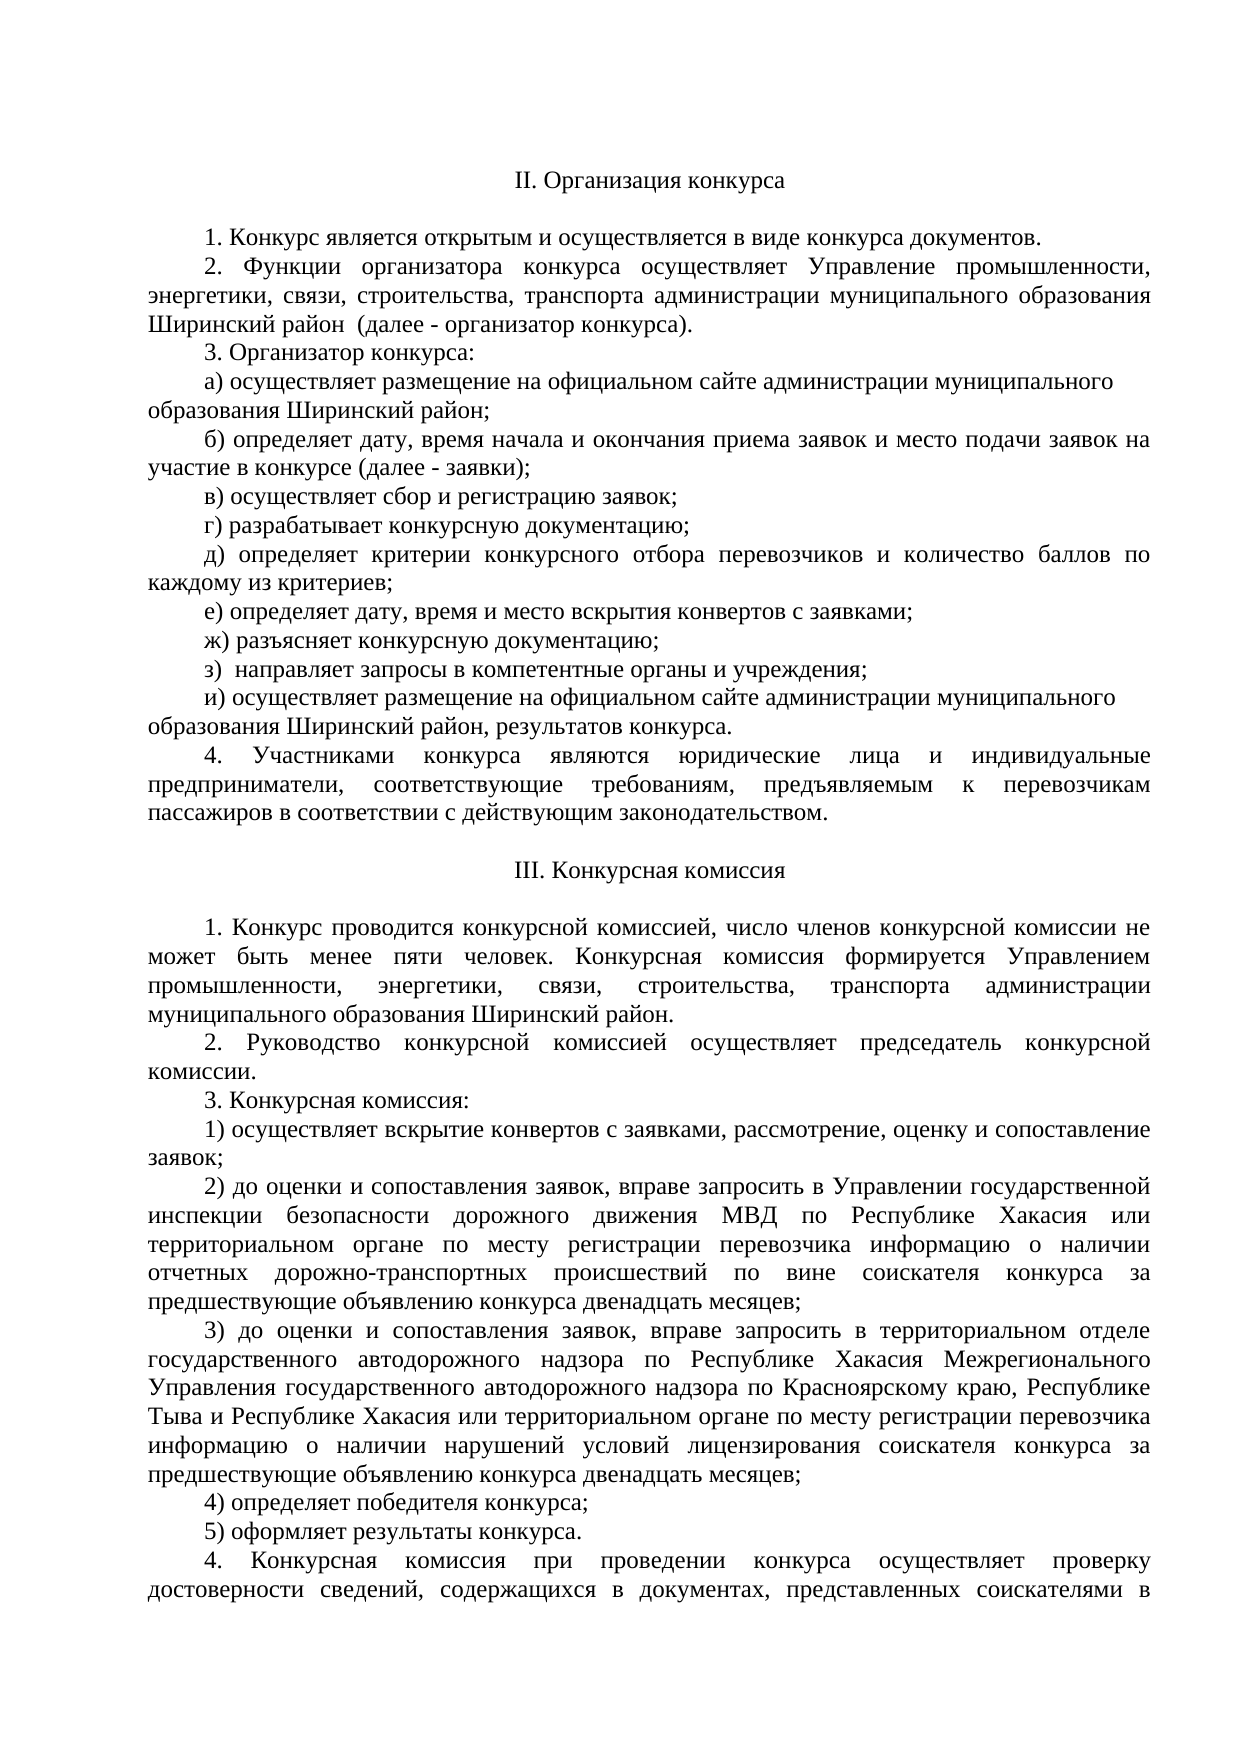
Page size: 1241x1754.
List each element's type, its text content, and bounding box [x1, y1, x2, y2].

text г) разрабатывает конкурсную документацию; [148, 510, 1152, 539]
text д) определяет критерии конкурсного отбора перевозчиков и количество баллов по каждому из критериев; [148, 539, 1152, 596]
text 2. Функции организатора конкурса осуществляет Управление промышленности, энергетики, связи, строительства, транспорта администрации муниципального образования Ширинский район (далее - организатор конкурса). [148, 251, 1152, 337]
text 1. Конкурс проводится конкурсной комиссией, число членов конкурсной комиссии не может быть менее пяти человек. Конкурсная комиссия формируется Управлением промышленности, энергетики, связи, строительства, транспорта администрации муниципального образования Ширинский район. [148, 912, 1152, 1027]
text 4. Участниками конкурса являются юридические лица и индивидуальные предприниматели, соответствующие требованиям, предъявляемым к перевозчикам пассажиров в соответствии с действующим законодательством. [148, 740, 1152, 826]
text II. Организация конкурса [148, 165, 1152, 194]
text 3. Конкурсная комиссия: [148, 1085, 1152, 1114]
text а) осуществляет размещение на официальном сайте администрации муниципального образования Ширинский район; [148, 366, 1152, 424]
text 2. Руководство конкурсной комиссией осуществляет председатель конкурсной комиссии. [148, 1027, 1152, 1085]
text 3. Организатор конкурса: [148, 337, 1152, 366]
text 4) определяет победителя конкурса; [148, 1487, 1152, 1516]
text ж) разъясняет конкурсную документацию; [148, 625, 1152, 654]
text 3) до оценки и сопоставления заявок, вправе запросить в территориальном отделе государственного автодорожного надзора по Республике Хакасия Межрегионального Управления государственного автодорожного надзора по Красноярскому краю, Республике Тыва и Республике Хакасия или территориальном органе по месту регистрации перевозчика информацию о наличии нарушений условий лицензирования соискателя конкурса за предшествующие объявлению конкурса двенадцать месяцев; [148, 1315, 1152, 1487]
text III. Конкурсная комиссия [148, 855, 1152, 884]
text 2) до оценки и сопоставления заявок, вправе запросить в Управлении государственной инспекции безопасности дорожного движения МВД по Республике Хакасия или территориальном органе по месту регистрации перевозчика информацию о наличии отчетных дорожно-транспортных происшествий по вине соискателя конкурса за предшествующие объявлению конкурса двенадцать месяцев; [148, 1171, 1152, 1315]
text з) направляет запросы в компетентные органы и учреждения; [148, 654, 1152, 682]
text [148, 1545, 1152, 1602]
text 5) оформляет результаты конкурса. [148, 1516, 1152, 1545]
text б) определяет дату, время начала и окончания приема заявок и место подачи заявок на участие в конкурсе (далее - заявки); [148, 424, 1152, 481]
text 1. Конкурс является открытым и осуществляется в виде конкурса документов. [148, 222, 1152, 251]
text в) осуществляет сбор и регистрацию заявок; [148, 481, 1152, 510]
text е) определяет дату, время и место вскрытия конвертов с заявками; [148, 596, 1152, 625]
text и) осуществляет размещение на официальном сайте администрации муниципального образования Ширинский район, результатов конкурса. [148, 682, 1152, 740]
text 1) осуществляет вскрытие конвертов с заявками, рассмотрение, оценку и сопоставление заявок; [148, 1114, 1152, 1171]
